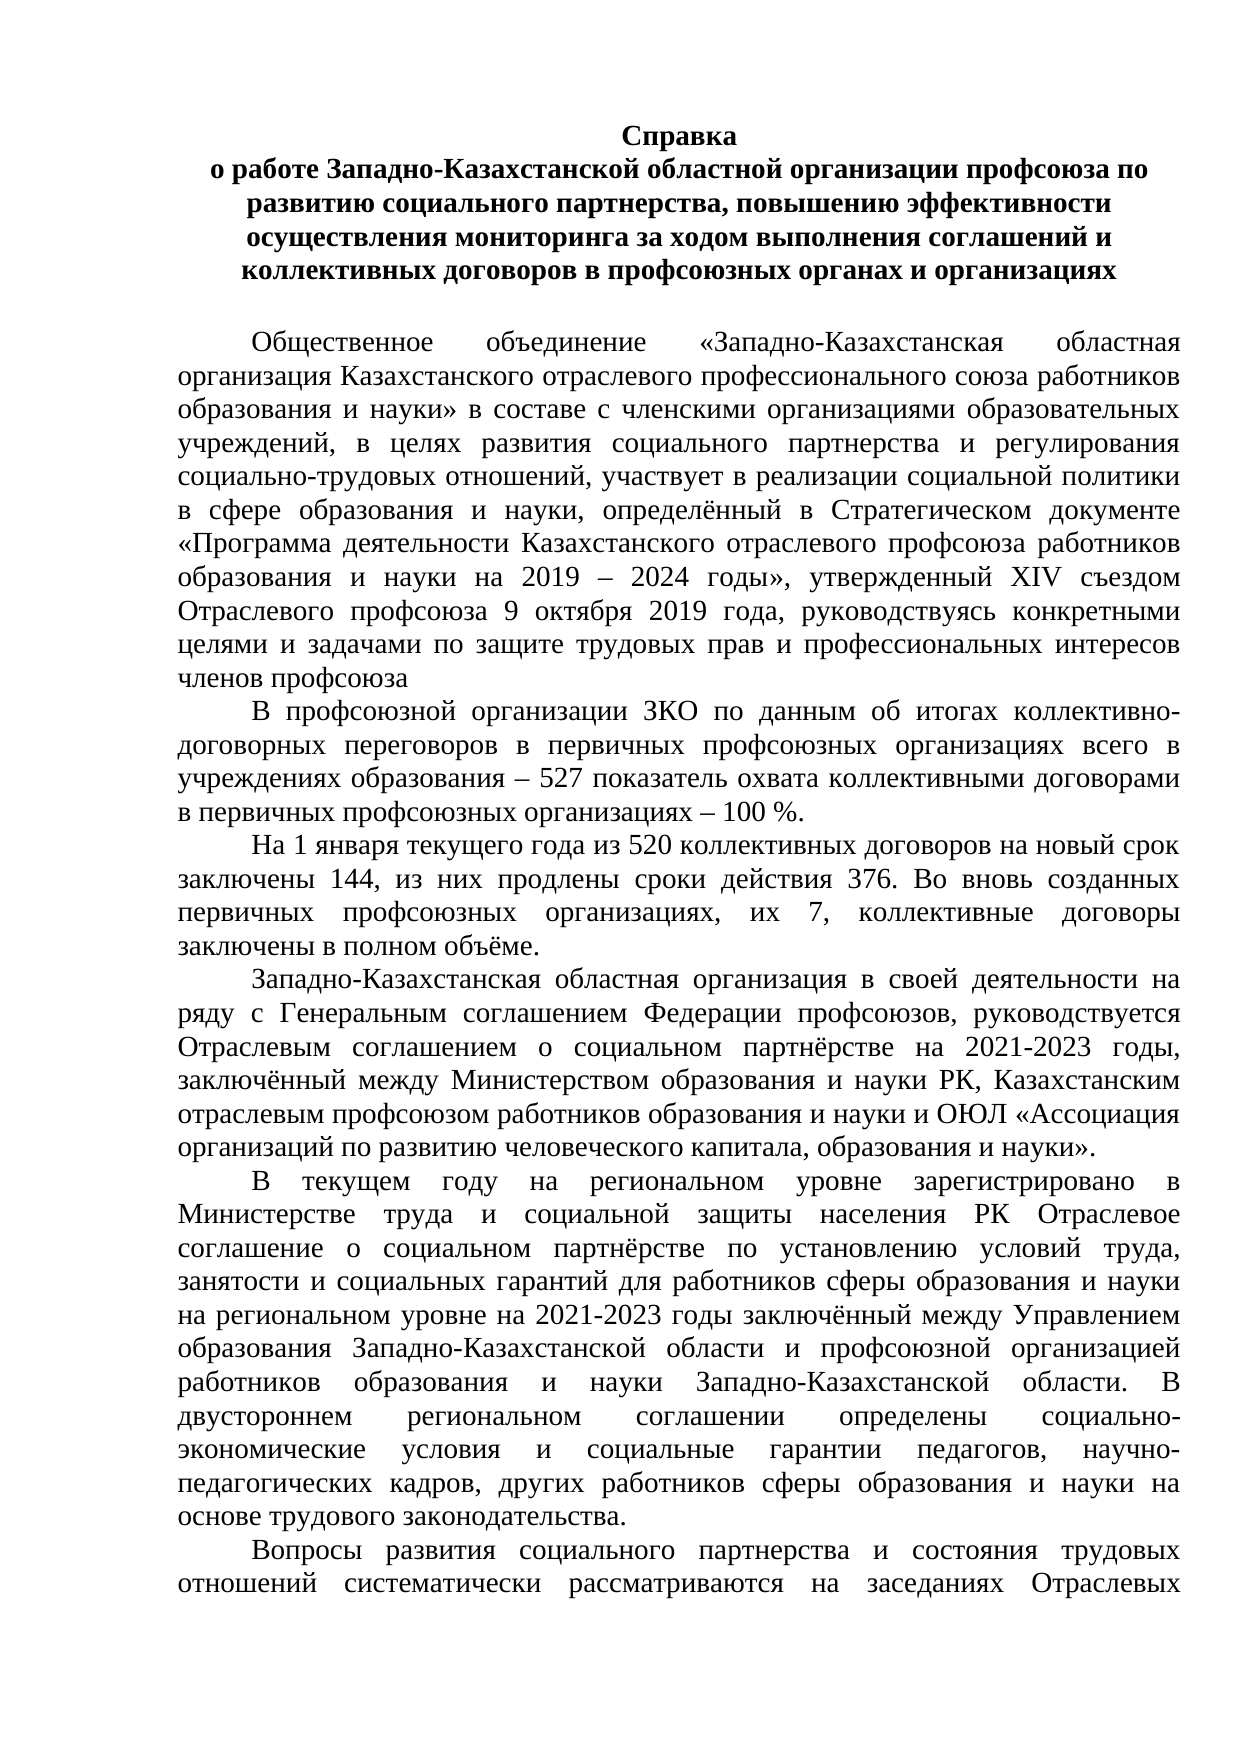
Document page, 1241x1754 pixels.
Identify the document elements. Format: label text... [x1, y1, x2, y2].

text На 1 января текущего года из 520 коллективных договоров на новый срок заключены 144, из них продлены сроки действия 376. Во вновь созданных первичных профсоюзных организациях, их 7, коллективные договоры заключены в полном объёме. [177, 827, 1181, 962]
text Западно-Казахстанская областная организация в своей деятельности на ряду с Генеральным соглашением Федерации профсоюзов, руководствуется Отраслевым соглашением о социальном партнёрстве на 2021-2023 годы, заключённый между Министерством образования и науки РК, Казахстанским отраслевым профсоюзом работников образования и науки и ОЮЛ «Ассоциация организаций по развитию человеческого капитала, образования и науки». [177, 962, 1181, 1163]
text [177, 1532, 1181, 1599]
text В текущем году на региональном уровне зарегистрировано в Министерстве труда и социальной защиты населения РК Отраслевое соглашение о социальном партнёрстве по установлению условий труда, занятости и социальных гарантий для работников сферы образования и науки на региональном уровне на 2021-2023 годы заключённый между Управлением образования Западно-Казахстанской области и профсоюзной организацией работников образования и науки Западно-Казахстанской области. В двустороннем региональном соглашении определены социально-экономические условия и социальные гарантии педагогов, научно-педагогических кадров, других работников сферы образования и науки на основе трудового законодательства. [177, 1163, 1181, 1532]
text В профсоюзной организации ЗКО по данным об итогах коллективно-договорных переговоров в первичных профсоюзных организациях всего в учреждениях образования – 527 показатель охвата коллективными договорами в первичных профсоюзных организациях – 100 %. [177, 693, 1181, 827]
text Общественное объединение «Западно-Казахстанская областная организация Казахстанского отраслевого профессионального союза работников образования и науки» в составе с членскими организациями образовательных учреждений, в целях развития социального партнерства и регулирования социально-трудовых отношений, участвует в реализации социальной политики в сфере образования и науки, определённый в Стратегическом документе «Программа деятельности Казахстанского отраслевого профсоюза работников образования и науки на 2019 – 2024 годы», утвержденный XIV съездом Отраслевого профсоюза 9 октября 2019 года, руководствуясь конкретными целями и задачами по защите трудовых прав и профессиональных интересов членов профсоюза [177, 324, 1181, 693]
text о работе Западно-Казахстанской областной организации профсоюза по развитию социального партнерства, повышению эффективности осуществления мониторинга за ходом выполнения соглашений и коллективных договоров в профсоюзных органах и организациях [177, 152, 1181, 286]
text Справка [177, 118, 1181, 152]
